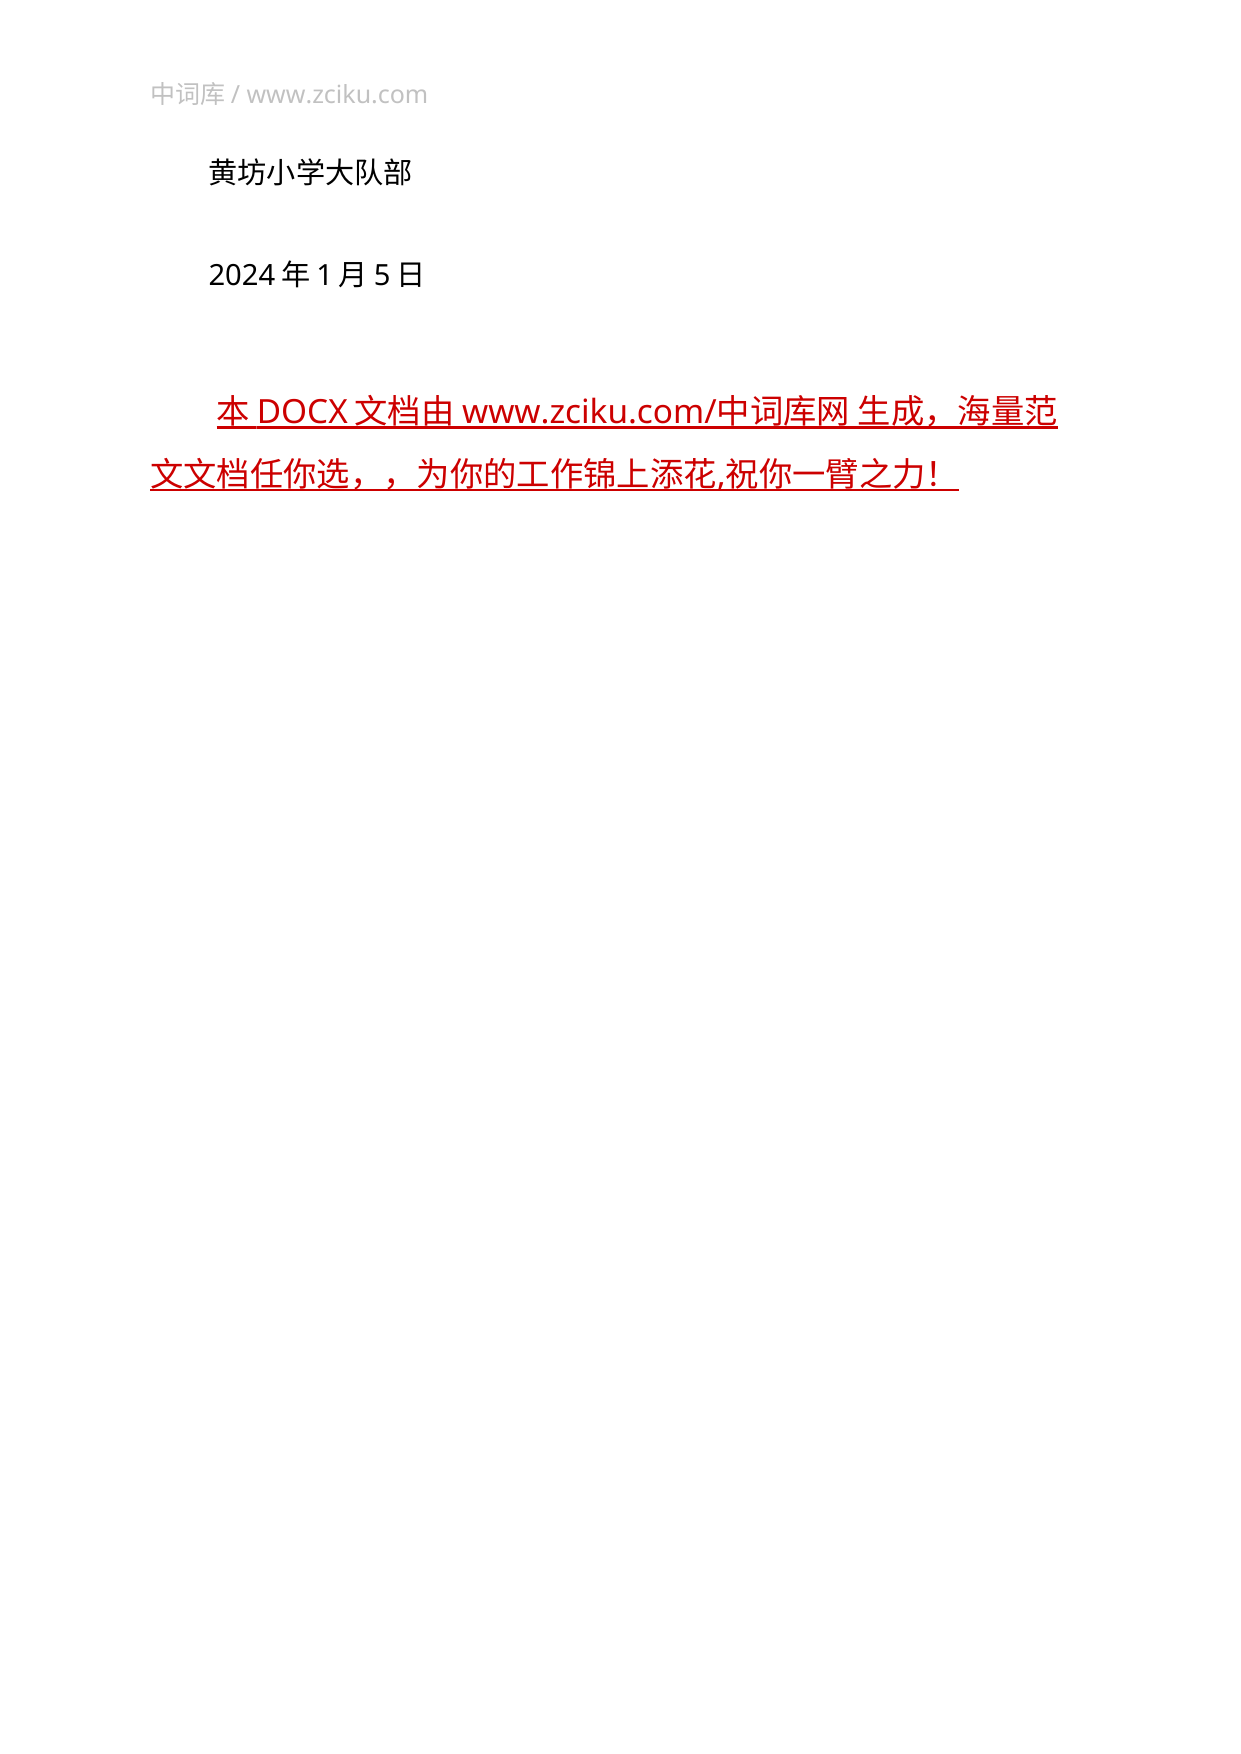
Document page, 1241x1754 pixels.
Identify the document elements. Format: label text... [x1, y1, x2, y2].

text 2024年1月5日 [150, 252, 1090, 294]
text 本DOCX文档由 www.zciku.com/中词库网 生成，海量范文文档任你选，，为你的工作锦上添花,祝你一臂之力！ [150, 385, 1090, 496]
text 黄坊小学大队部 [150, 150, 1090, 192]
